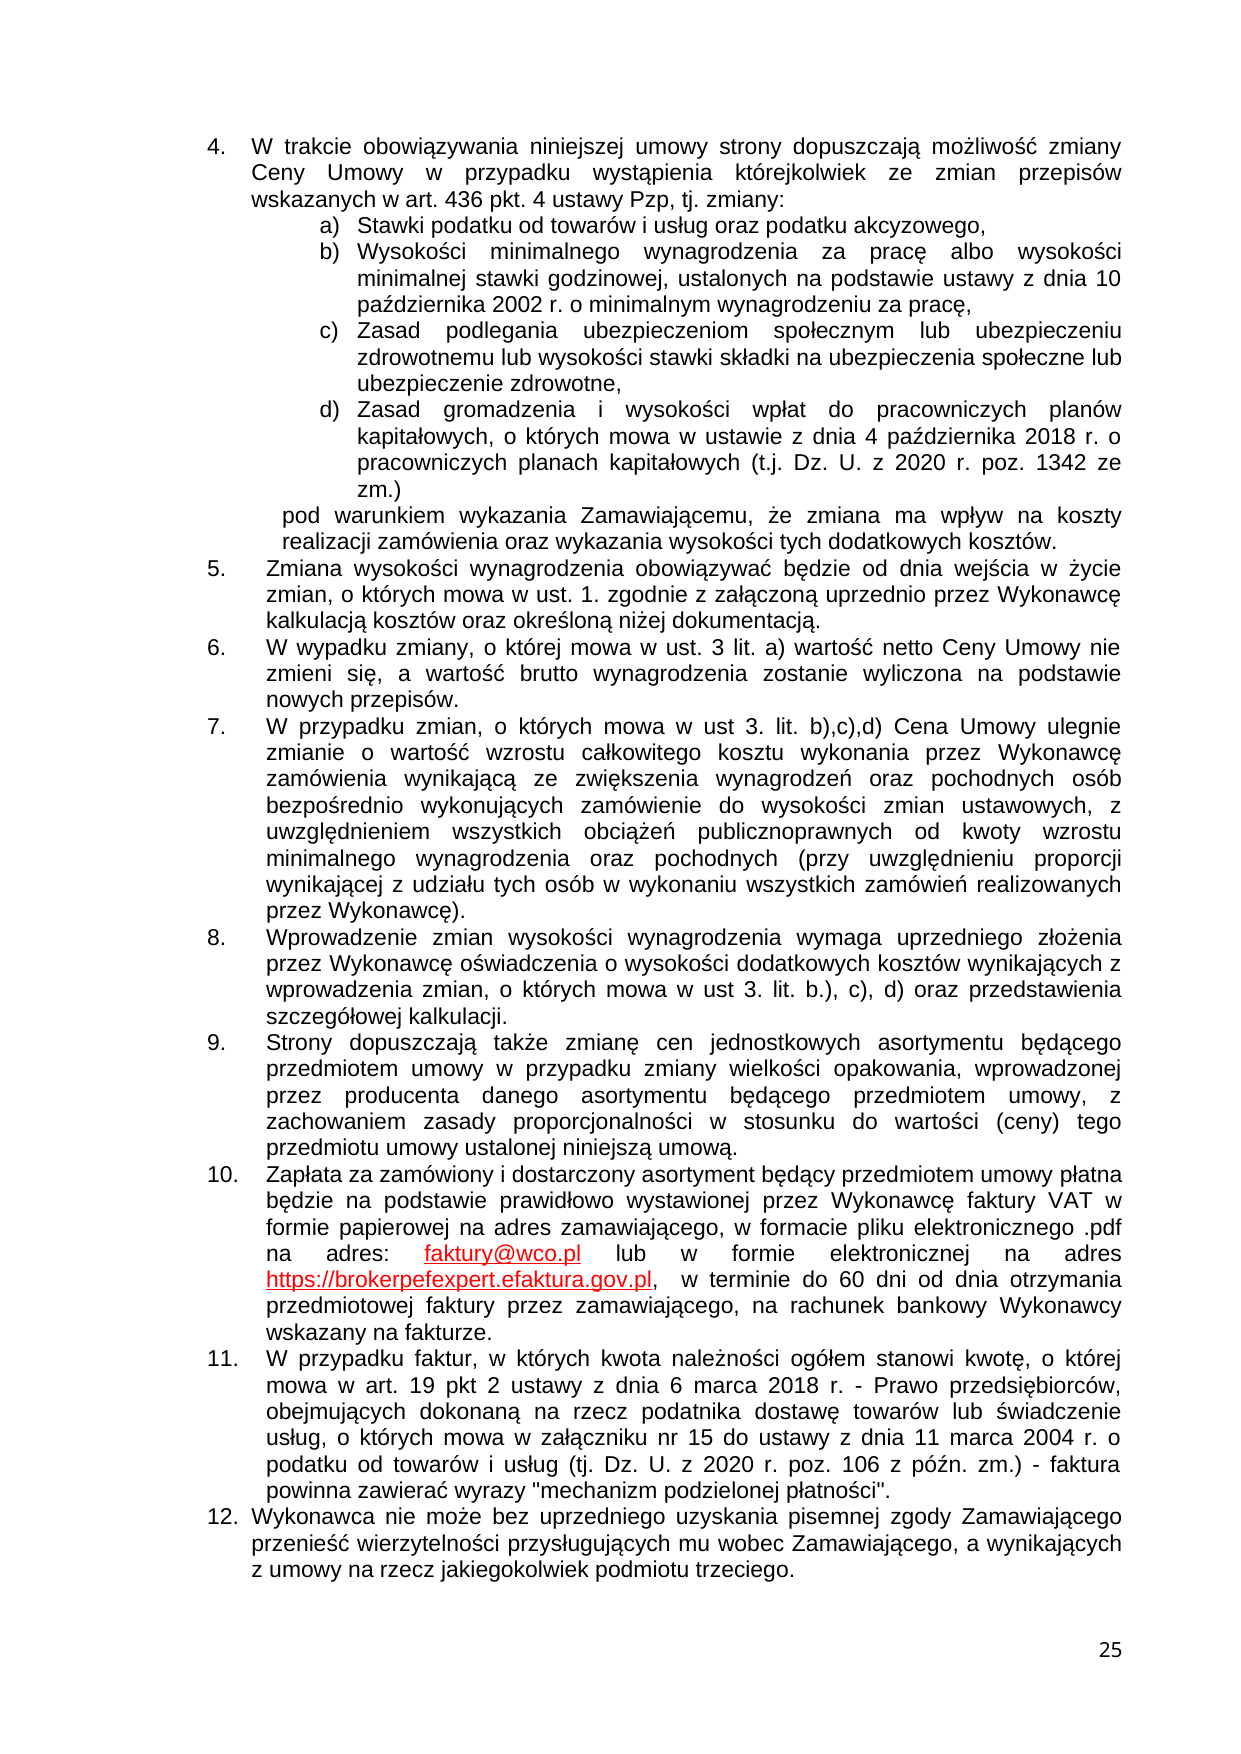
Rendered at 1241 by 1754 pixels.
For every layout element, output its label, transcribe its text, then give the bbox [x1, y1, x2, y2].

list W trakcie obowiązywania niniejszej umowy strony dopuszczają możliwość zmiany Ceny Umowy w przypadku wystąpienia którejkolwiek ze zmian przepisów wskazanych w art. 436 pkt. 4 ustawy Pzp, tj. zmiany: [207, 133, 1122, 212]
list Wykonawca nie może bez uprzedniego uzyskania pisemnej zgody Zamawiającego przenieść wierzytelności przysługujących mu wobec Zamawiającego, a wynikających z umowy na rzecz jakiegokolwiek podmiotu trzeciego. [207, 1503, 1122, 1582]
text pod warunkiem wykazania Zamawiającemu, że zmiana ma wpływ na koszty realizacji zamówienia oraz wykazania wysokości tych dodatkowych kosztów. [282, 502, 1122, 554]
list W przypadku zmian, o których mowa w ust 3. lit. b),c),d) Cena Umowy ulegnie zmianie o wartość wzrostu całkowitego kosztu wykonania przez Wykonawcę zamówienia wynikającą ze zwiększenia wynagrodzeń oraz pochodnych osób bezpośrednio wykonujących zamówienie do wysokości zmian ustawowych, z uwzględnieniem wszystkich obciążeń publicznoprawnych od kwoty wzrostu minimalnego wynagrodzenia oraz pochodnych (przy uwzględnieniu proporcji wynikającej z udziału tych osób w wykonaniu wszystkich zamówień realizowanych przez Wykonawcę). [207, 713, 1122, 923]
list W wypadku zmiany, o której mowa w ust. 3 lit. a) wartość netto Ceny Umowy nie zmieni się, a wartość brutto wynagrodzenia zostanie wyliczona na podstawie nowych przepisów. [207, 634, 1122, 713]
list Wprowadzenie zmian wysokości wynagrodzenia wymaga uprzedniego złożenia przez Wykonawcę oświadczenia o wysokości dodatkowych kosztów wynikających z wprowadzenia zmian, o których mowa w ust 3. lit. b.), c), d) oraz przedstawienia szczegółowej kalkulacji. [207, 923, 1122, 1029]
list Stawki podatku od towarów i usług oraz podatku akcyzowego, [319, 212, 1122, 238]
list Zmiana wysokości wynagrodzenia obowiązywać będzie od dnia wejścia w życie zmian, o których mowa w ust. 1. zgodnie z załączoną uprzednio przez Wykonawcę kalkulacją kosztów oraz określoną niżej dokumentacją. [207, 554, 1122, 634]
list Strony dopuszczają także zmianę cen jednostkowych asortymentu będącego przedmiotem umowy w przypadku zmiany wielkości opakowania, wprowadzonej przez producenta danego asortymentu będącego przedmiotem umowy, z zachowaniem zasady proporcjonalności w stosunku do wartości (ceny) tego przedmiotu umowy ustalonej niniejszą umową. [207, 1029, 1122, 1161]
list Wysokości minimalnego wynagrodzenia za pracę albo wysokości minimalnej stawki godzinowej, ustalonych na podstawie ustawy z dnia 10 października 2002 r. o minimalnym wynagrodzeniu za pracę, [319, 238, 1122, 317]
list Zapłata za zamówiony i dostarczony asortyment będący przedmiotem umowy płatna będzie na podstawie prawidłowo wystawionej przez Wykonawcę faktury VAT w formie papierowej na adres zamawiającego, w formacie pliku elektronicznego .pdf na adres: faktury@wco.pl lub w formie elektronicznej na adres https://brokerpefexpert.efaktura.gov.pl, w terminie do 60 dni od dnia otrzymania przedmiotowej faktury przez zamawiającego, na rachunek bankowy Wykonawcy wskazany na fakturze. [207, 1161, 1122, 1345]
list Zasad gromadzenia i wysokości wpłat do pracowniczych planów kapitałowych, o których mowa w ustawie z dnia 4 października 2018 r. o pracowniczych planach kapitałowych (t.j. Dz. U. z 2020 r. poz. 1342 ze zm.) [319, 396, 1122, 502]
list W przypadku faktur, w których kwota należności ogółem stanowi kwotę, o której mowa w art. 19 pkt 2 ustawy z dnia 6 marca 2018 r. - Prawo przedsiębiorców, obejmujących dokonaną na rzecz podatnika dostawę towarów lub świadczenie usług, o których mowa w załączniku nr 15 do ustawy z dnia 11 marca 2004 r. o podatku od towarów i usług (tj. Dz. U. z 2020 r. poz. 106 z późn. zm.) - faktura powinna zawierać wyrazy "mechanizm podzielonej płatności". [207, 1345, 1122, 1503]
list Zasad podlegania ubezpieczeniom społecznym lub ubezpieczeniu zdrowotnemu lub wysokości stawki składki na ubezpieczenia społeczne lub ubezpieczenie zdrowotne, [319, 317, 1122, 396]
